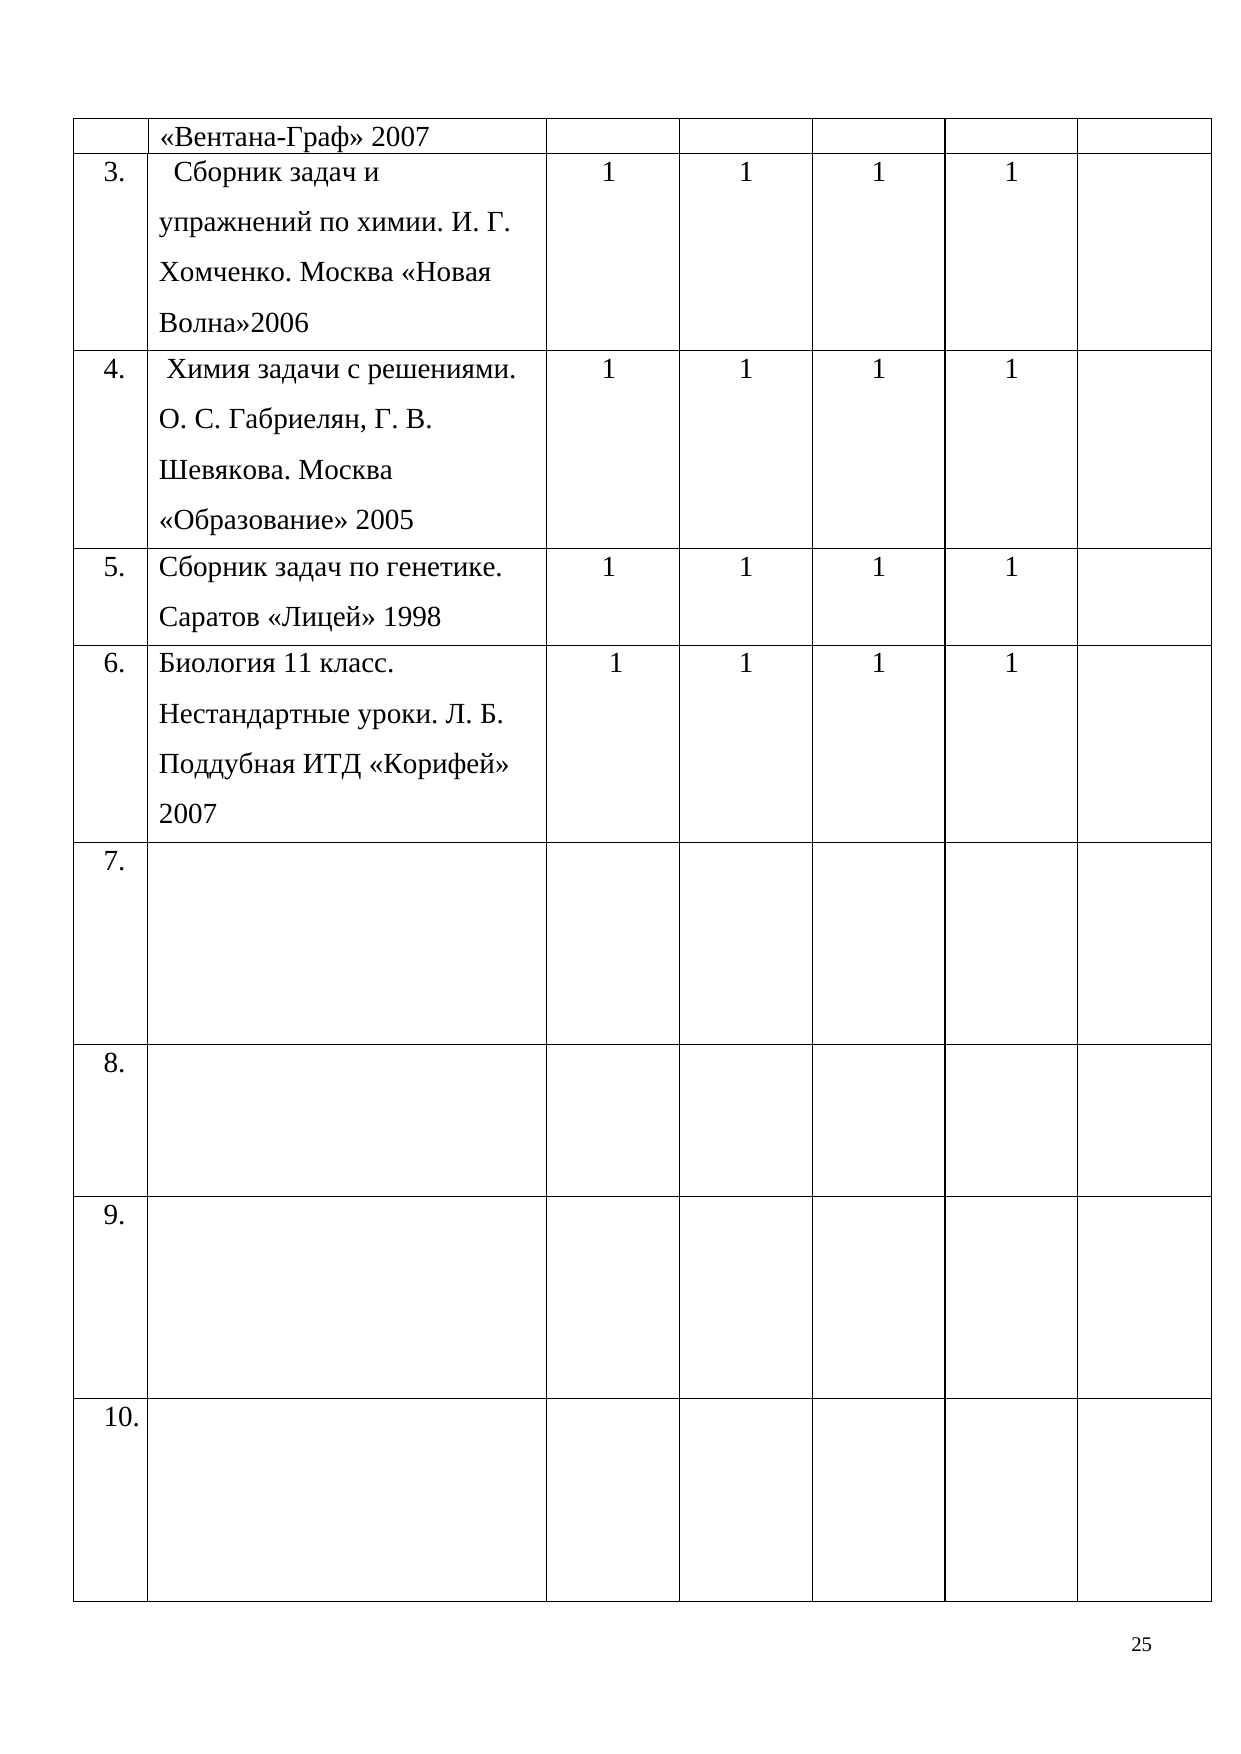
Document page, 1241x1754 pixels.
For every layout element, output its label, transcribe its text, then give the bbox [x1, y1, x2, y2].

table_cell [946, 1045, 1077, 1196]
table_cell 1 [946, 119, 1077, 153]
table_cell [149, 119, 546, 153]
table_cell 1 [946, 646, 1077, 842]
table_cell 1 [946, 351, 1077, 548]
table_cell [1078, 1197, 1211, 1398]
table_cell [813, 1197, 944, 1398]
table_cell [74, 843, 147, 1044]
table_cell [74, 646, 147, 842]
table_cell [946, 1197, 1077, 1398]
table_cell [1078, 154, 1211, 350]
table_cell [74, 351, 147, 548]
table_cell 1 [813, 549, 944, 644]
table_cell [547, 1399, 679, 1601]
table_cell [680, 1399, 812, 1601]
table_cell [148, 843, 546, 1044]
table_cell 1 [680, 351, 812, 548]
table_cell 1 [813, 351, 944, 548]
table_cell [946, 843, 1077, 1044]
table_cell [1078, 351, 1211, 548]
table_cell [74, 154, 147, 350]
table_cell [547, 843, 679, 1044]
table_cell [547, 1197, 679, 1398]
table_cell [813, 843, 944, 1044]
table_cell Химия задачи с решениями. О. С. Габриелян, Г. В. Шевякова. Москва «Образование» 2005 [148, 351, 546, 548]
table_cell [74, 1197, 147, 1398]
table_cell [946, 1399, 1077, 1601]
table_cell [148, 1045, 546, 1196]
table_cell [1078, 1399, 1211, 1601]
table_cell 1 [680, 154, 812, 350]
table_cell 1 [547, 119, 679, 153]
table_cell 1 [680, 549, 812, 644]
table_cell [1078, 119, 1211, 153]
table_cell Биология 11 класс. Нестандартные уроки. Л. Б. Поддубная ИТД «Корифей» 2007 [148, 646, 546, 842]
table_cell 1 [547, 549, 679, 644]
table_cell [813, 1045, 944, 1196]
table_cell 1 [946, 549, 1077, 644]
table_cell [680, 1197, 812, 1398]
table_cell 1 [680, 119, 812, 153]
table_cell [1078, 646, 1211, 842]
table_cell Сборник задач по генетике. Саратов «Лицей» 1998 [148, 549, 546, 644]
table_cell 1 [813, 154, 944, 350]
table_cell [680, 1045, 812, 1196]
table_cell [1078, 843, 1211, 1044]
table_cell 1 [813, 646, 944, 842]
table_cell [74, 1045, 147, 1196]
table_cell 1 [813, 119, 944, 153]
table_cell [1078, 1045, 1211, 1196]
table_cell [74, 119, 148, 153]
table_cell 1 [547, 351, 679, 548]
table_cell [1078, 549, 1211, 644]
table_cell 1 [946, 154, 1077, 350]
table_cell [547, 1045, 679, 1196]
table_cell 1 [547, 646, 679, 842]
table_cell 1 [547, 154, 679, 350]
table_cell [148, 1399, 546, 1601]
table_cell [74, 1399, 147, 1601]
table_cell Сборник задач и упражнений по химии. И. Г. Хомченко. Москва «Новая Волна»2006 [148, 154, 546, 350]
table_cell [813, 1399, 944, 1601]
table_cell [680, 843, 812, 1044]
table_cell 1 [680, 646, 812, 842]
table_cell [74, 549, 147, 644]
table_cell [148, 1197, 546, 1398]
